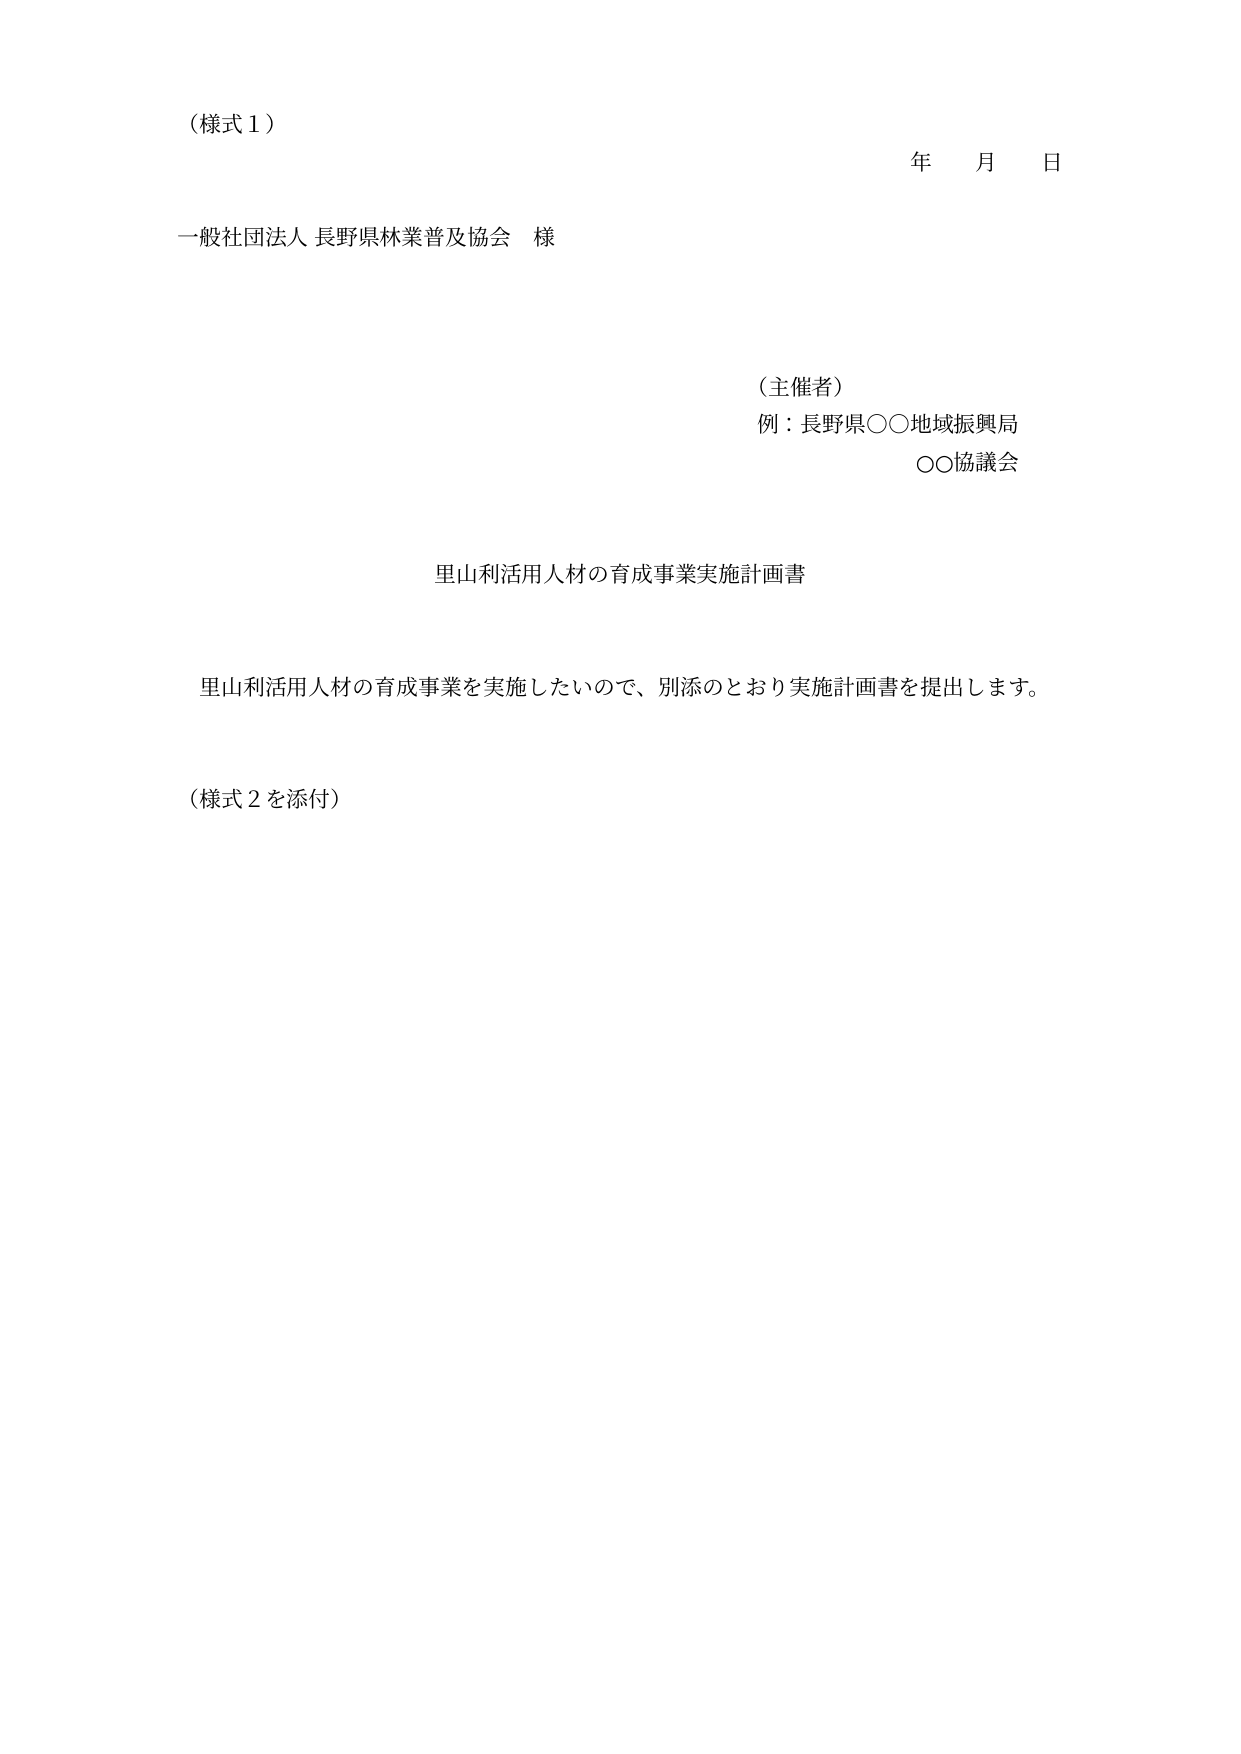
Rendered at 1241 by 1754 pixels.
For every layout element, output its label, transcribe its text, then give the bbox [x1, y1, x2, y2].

text （様式１） [177, 104, 1063, 142]
text 例：長野県○○地域振興局 [177, 404, 1019, 442]
text 里山利活用人材の育成事業を実施したいので、別添のとおり実施計画書を提出します。 [177, 667, 1063, 704]
text ○○協議会 [177, 442, 1019, 479]
text 一般社団法人 長野県林業普及協会 様 [177, 217, 1063, 254]
text 年 月 日 [177, 142, 1063, 179]
text （主催者） [177, 367, 976, 404]
text （様式２を添付） [177, 779, 1063, 817]
text 里山利活用人材の育成事業実施計画書 [177, 554, 1063, 592]
